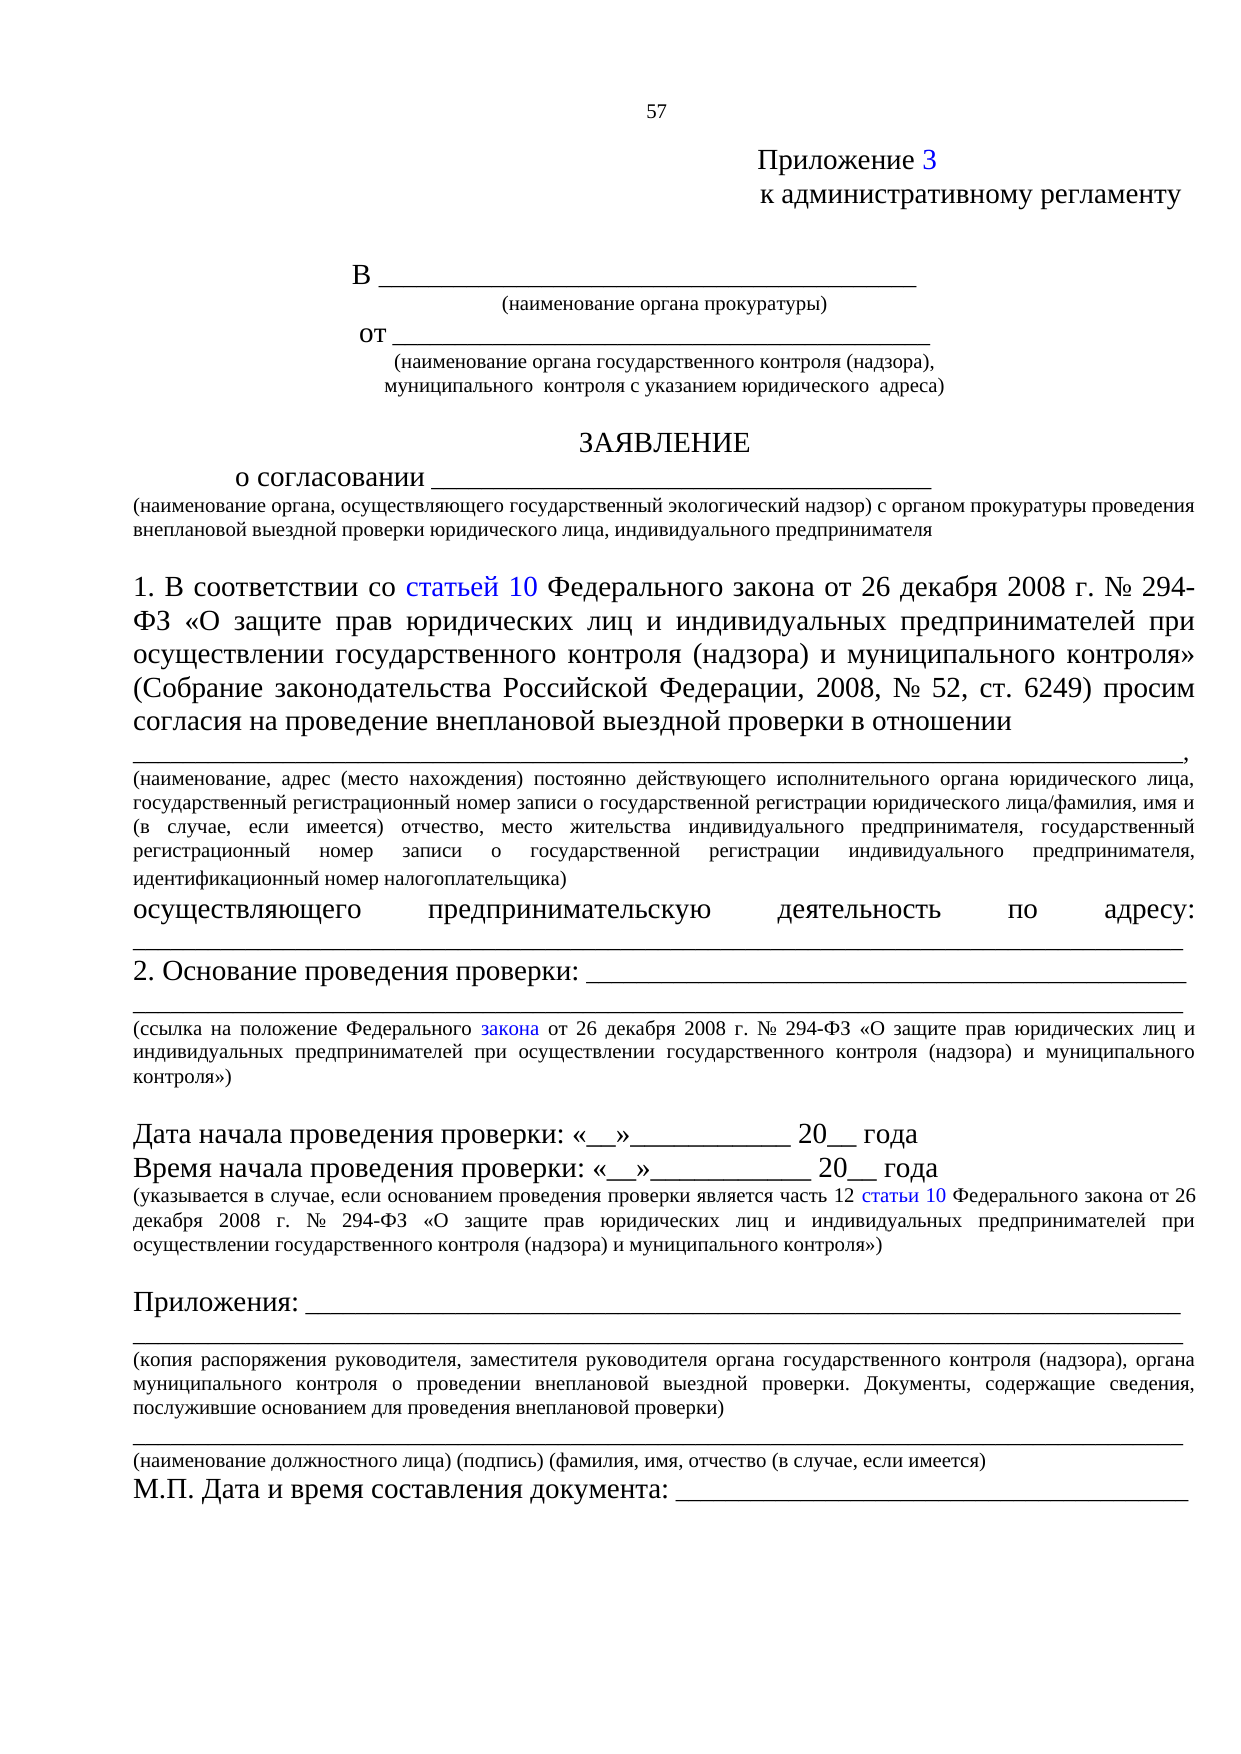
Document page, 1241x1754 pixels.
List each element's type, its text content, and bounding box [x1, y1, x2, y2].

text (наименование органа, осуществляющего государственный экологический надзор) с органом прокуратуры проведения внеплановой выездной проверки юридического лица, индивидуального предпринимателя [133, 492, 1196, 541]
text 2. Основание проведения проверки: ________________________________________________ [133, 953, 1196, 987]
text ____________________________________________________________________________________ [133, 1419, 1196, 1448]
text Приложения: ______________________________________________________________________ [133, 1284, 1196, 1318]
text ____________________________________________________________________________________ [133, 987, 1196, 1015]
text (ссылка на положение Федерального закона от 26 декабря . № 294-ФЗ «О защите прав юридических лиц и индивидуальных предпринимателей при осуществлении государственного контроля (надзора) и муниципального контроля») [133, 1015, 1196, 1088]
text В ___________________________________________ [133, 257, 1196, 291]
text ЗАЯВЛЕНИЕ [133, 425, 1196, 459]
text (указывается в случае, если основанием проведения проверки является часть 12 статьи 10 Федерального закона от 26 декабря . № 294-ФЗ «О защите прав юридических лиц и индивидуальных предпринимателей при осуществлении государственного контроля (надзора) и муниципального контроля») [133, 1183, 1196, 1256]
text ____________________________________________________________________________________, [133, 737, 1196, 766]
text Приложение 3 [133, 142, 1196, 176]
text Дата начала проведения проверки: «__»___________ 20__ года [133, 1116, 1196, 1150]
text осуществляющего предпринимательскую деятельность по адресу: ____________________________________________________________________________________ [133, 891, 1196, 953]
text Время начала проведения проверки: «__»___________ 20__ года [133, 1150, 1196, 1183]
text (наименование должностного лица) (подпись) (фамилия, имя, отчество (в случае, если имеется) [133, 1448, 1196, 1472]
text М.П. Дата и время составления документа: _________________________________________ [133, 1472, 1196, 1505]
text о согласовании ________________________________________ [133, 459, 1196, 492]
text от ___________________________________________ [133, 315, 1196, 348]
text (наименование, адрес (место нахождения) постоянно действующего исполнительного органа юридического лица, государственный регистрационный номер записи о государственной регистрации юридического лица/фамилия, имя и (в случае, если имеется) отчество, место жительства индивидуального предпринимателя, государственный регистрационный номер записи о государственной регистрации индивидуального предпринимателя, идентификационный номер налогоплательщика) [133, 766, 1196, 891]
text (наименование органа прокуратуры) [133, 291, 1196, 315]
text муниципального контроля с указанием юридического адреса) [133, 373, 1196, 397]
text (копия распоряжения руководителя, заместителя руководителя органа государственного контроля (надзора), органа муниципального контроля о проведении внеплановой выездной проверки. Документы, содержащие сведения, послужившие основанием для проведения внеплановой проверки) [133, 1347, 1196, 1419]
text ____________________________________________________________________________________ [133, 1318, 1196, 1347]
text 1. В соответствии со статьей 10 Федерального закона от 26 декабря . № 294-ФЗ «О защите прав юридических лиц и индивидуальных предпринимателей при осуществлении государственного контроля (надзора) и муниципального контроля» (Собрание законодательства Российской Федерации, 2008, № 52, ст. 6249) просим согласия на проведение внеплановой выездной проверки в отношении [133, 569, 1196, 737]
text (наименование органа государственного контроля (надзора), [133, 348, 1196, 373]
text к административному регламенту [133, 176, 1196, 209]
